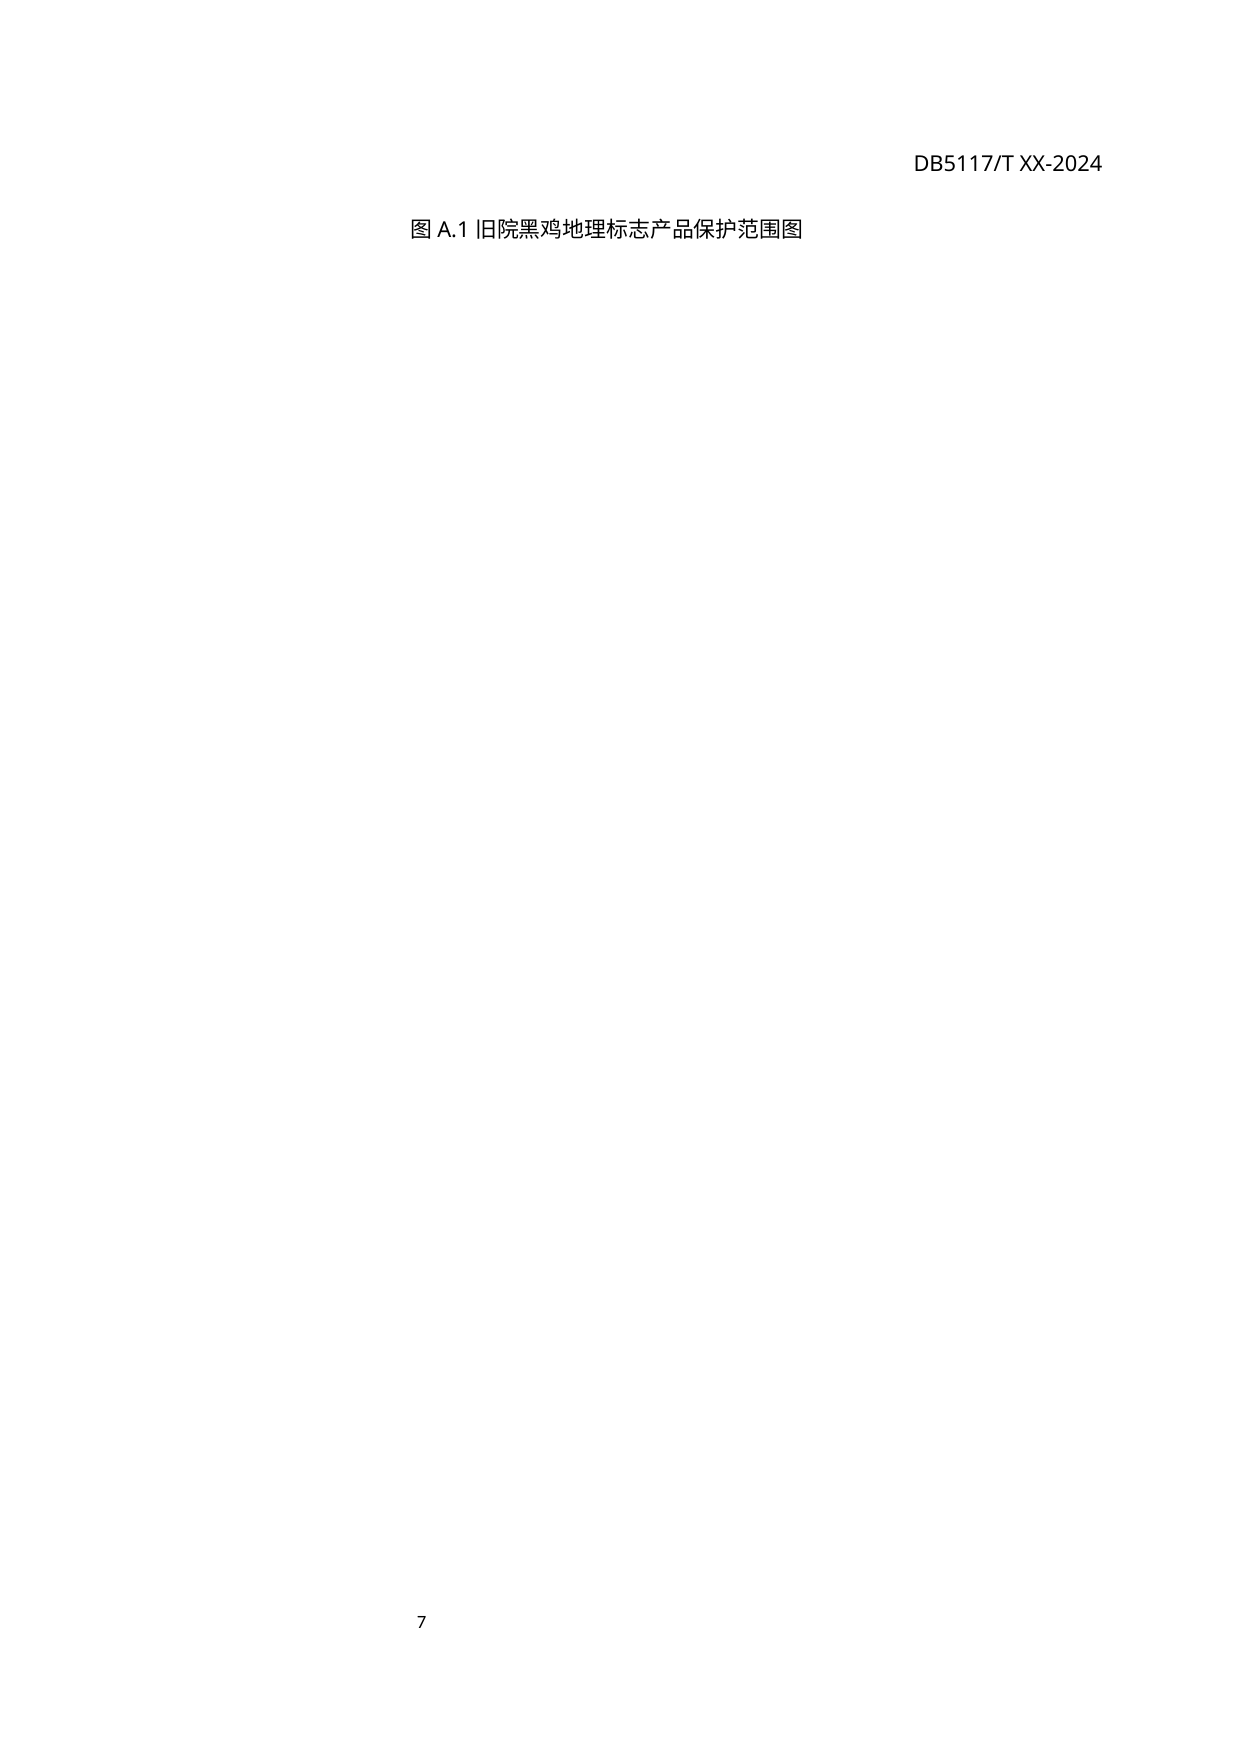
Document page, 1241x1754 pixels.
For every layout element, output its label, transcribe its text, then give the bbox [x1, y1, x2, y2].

text 图 A.1 旧院黑鸡地理标志产品保护范围图 [148, 211, 1122, 244]
